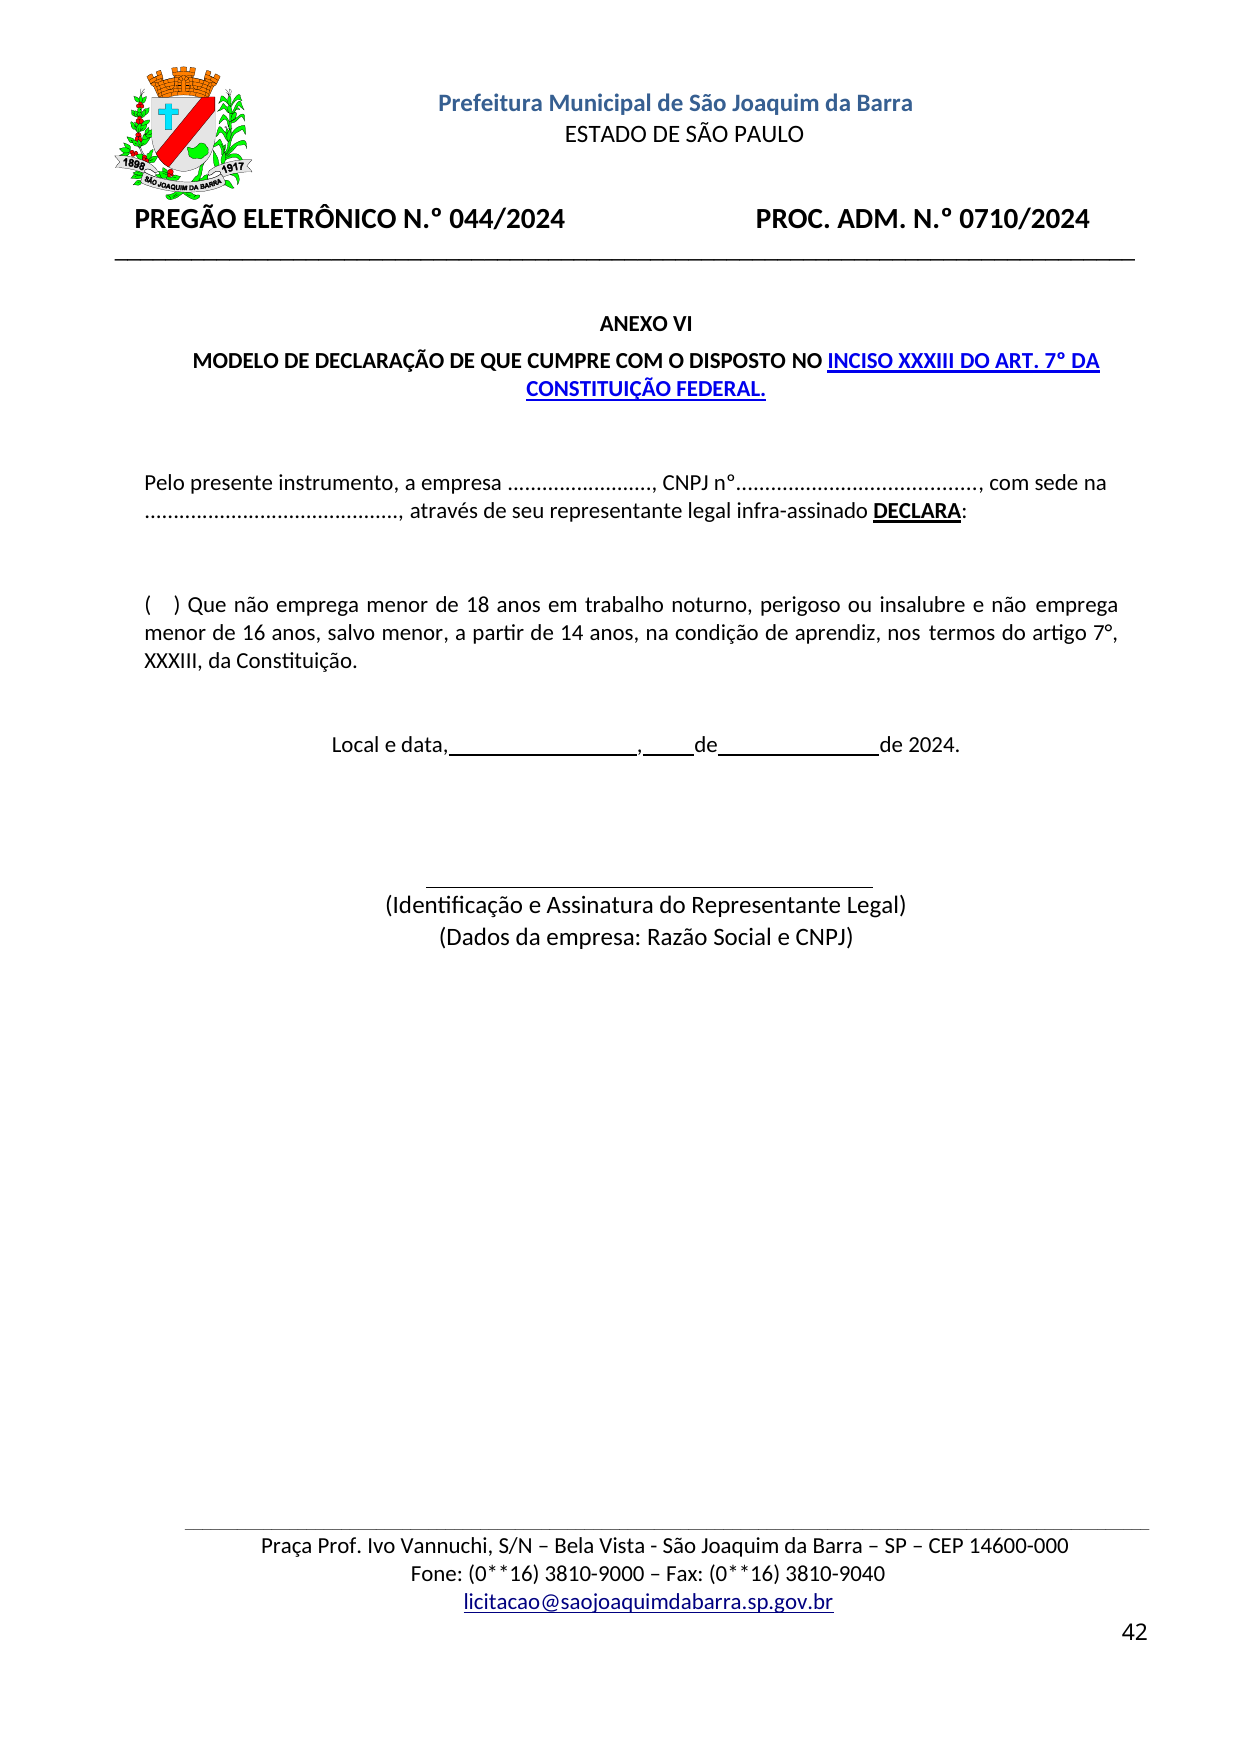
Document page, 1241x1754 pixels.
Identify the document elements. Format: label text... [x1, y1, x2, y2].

text ............................................, através de seu representante legal infra-assinado DECLARA: [144, 496, 1148, 524]
text Local e data, , de de 2024. [144, 730, 1148, 758]
text Pelo presente instrumento, a empresa ........................., CNPJ nº , com sede na [144, 468, 1148, 496]
text ( ) Que não emprega menor de 18 anos em trabalho noturno, perigoso ou insalubre e não emprega menor de 16 anos, salvo menor, a partir de 14 anos, na condição de aprendiz, nos termos do artigo 7°, XXXIII, da Constituição. [144, 590, 1118, 674]
subtitle MODELO DE DECLARAÇÃO DE QUE CUMPRE COM O DISPOSTO NO INCISO XXXIII DO ART. 7º DA CONSTITUIÇÃO FEDERAL. [144, 346, 1148, 402]
subtitle ANEXO VI [144, 309, 1148, 337]
text (Identificação e Assinatura do Representante Legal) [144, 884, 1148, 920]
text (Dados da empresa: Razão Social e CNPJ) [144, 921, 1148, 951]
